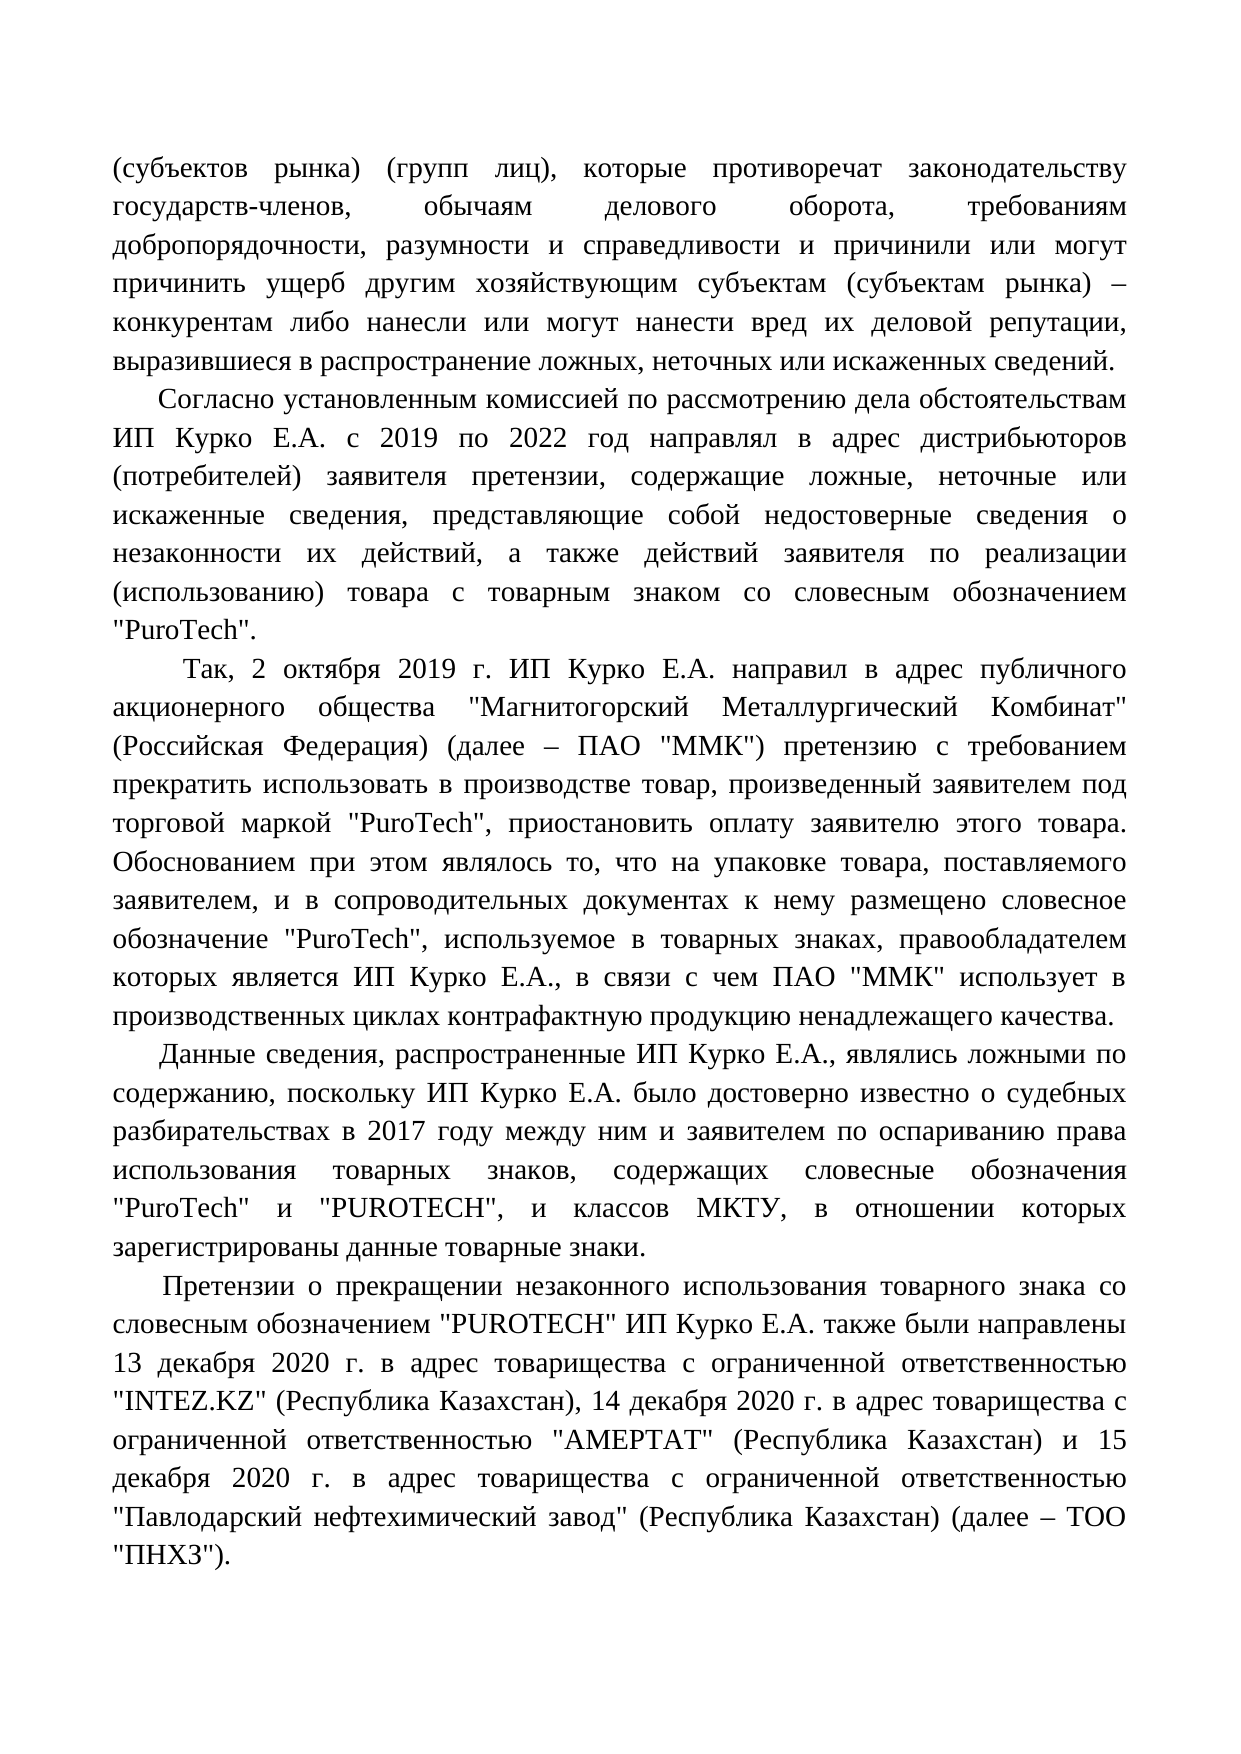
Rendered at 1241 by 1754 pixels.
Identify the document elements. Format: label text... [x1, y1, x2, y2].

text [112, 150, 1128, 376]
text Так, 2 октября 2019 г. ИП Курко Е.А. направил в адрес публичного акционерного общества "Магнитогорский Металлургический Комбинат" (Российская Федерация) (далее – ПАО "ММК") претензию с требованием прекратить использовать в производстве товар, произведенный заявителем под торговой маркой "PuroTech", приостановить оплату заявителю этого товара. Обоснованием при этом являлось то, что на упаковке товара, поставляемого заявителем, и в сопроводительных документах к нему размещено словесное обозначение "PuroTech", используемое в товарных знаках, правообладателем которых является ИП Курко Е.А., в связи с чем ПАО "ММК" использует в производственных циклах контрафактную продукцию ненадлежащего качества. [112, 651, 1128, 1031]
text Согласно установленным комиссией по рассмотрению дела обстоятельствам ИП Курко Е.А. с 2019 по 2022 год направлял в адрес дистрибьюторов (потребителей) заявителя претензии, содержащие ложные, неточные или искаженные сведения, представляющие собой недостоверные сведения о незаконности их действий, а также действий заявителя по реализации (использованию) товара с товарным знаком со словесным обозначением "PuroTech". [112, 381, 1128, 646]
text Данные сведения, распространенные ИП Курко Е.А., являлись ложными по содержанию, поскольку ИП Курко Е.А. было достоверно известно о судебных разбирательствах в 2017 году между ним и заявителем по оспариванию права использования товарных знаков, содержащих словесные обозначения "PuroTech" и "PUROTECH", и классов МКТУ, в отношении которых зарегистрированы данные товарные знаки. [112, 1036, 1128, 1263]
text Претензии о прекращении незаконного использования товарного знака со словесным обозначением "PUROTECH" ИП Курко Е.А. также были направлены 13 декабря 2020 г. в адрес товарищества с ограниченной ответственностью "INTEZ.KZ" (Республика Казахстан), 14 декабря 2020 г. в адрес товарищества с ограниченной ответственностью "AMEРТAT" (Республика Казахстан) и 15 декабря 2020 г. в адрес товарищества с ограниченной ответственностью "Павлодарский нефтехимический завод" (Республика Казахстан) (далее – ТОО "ПНХЗ"). [112, 1268, 1128, 1571]
